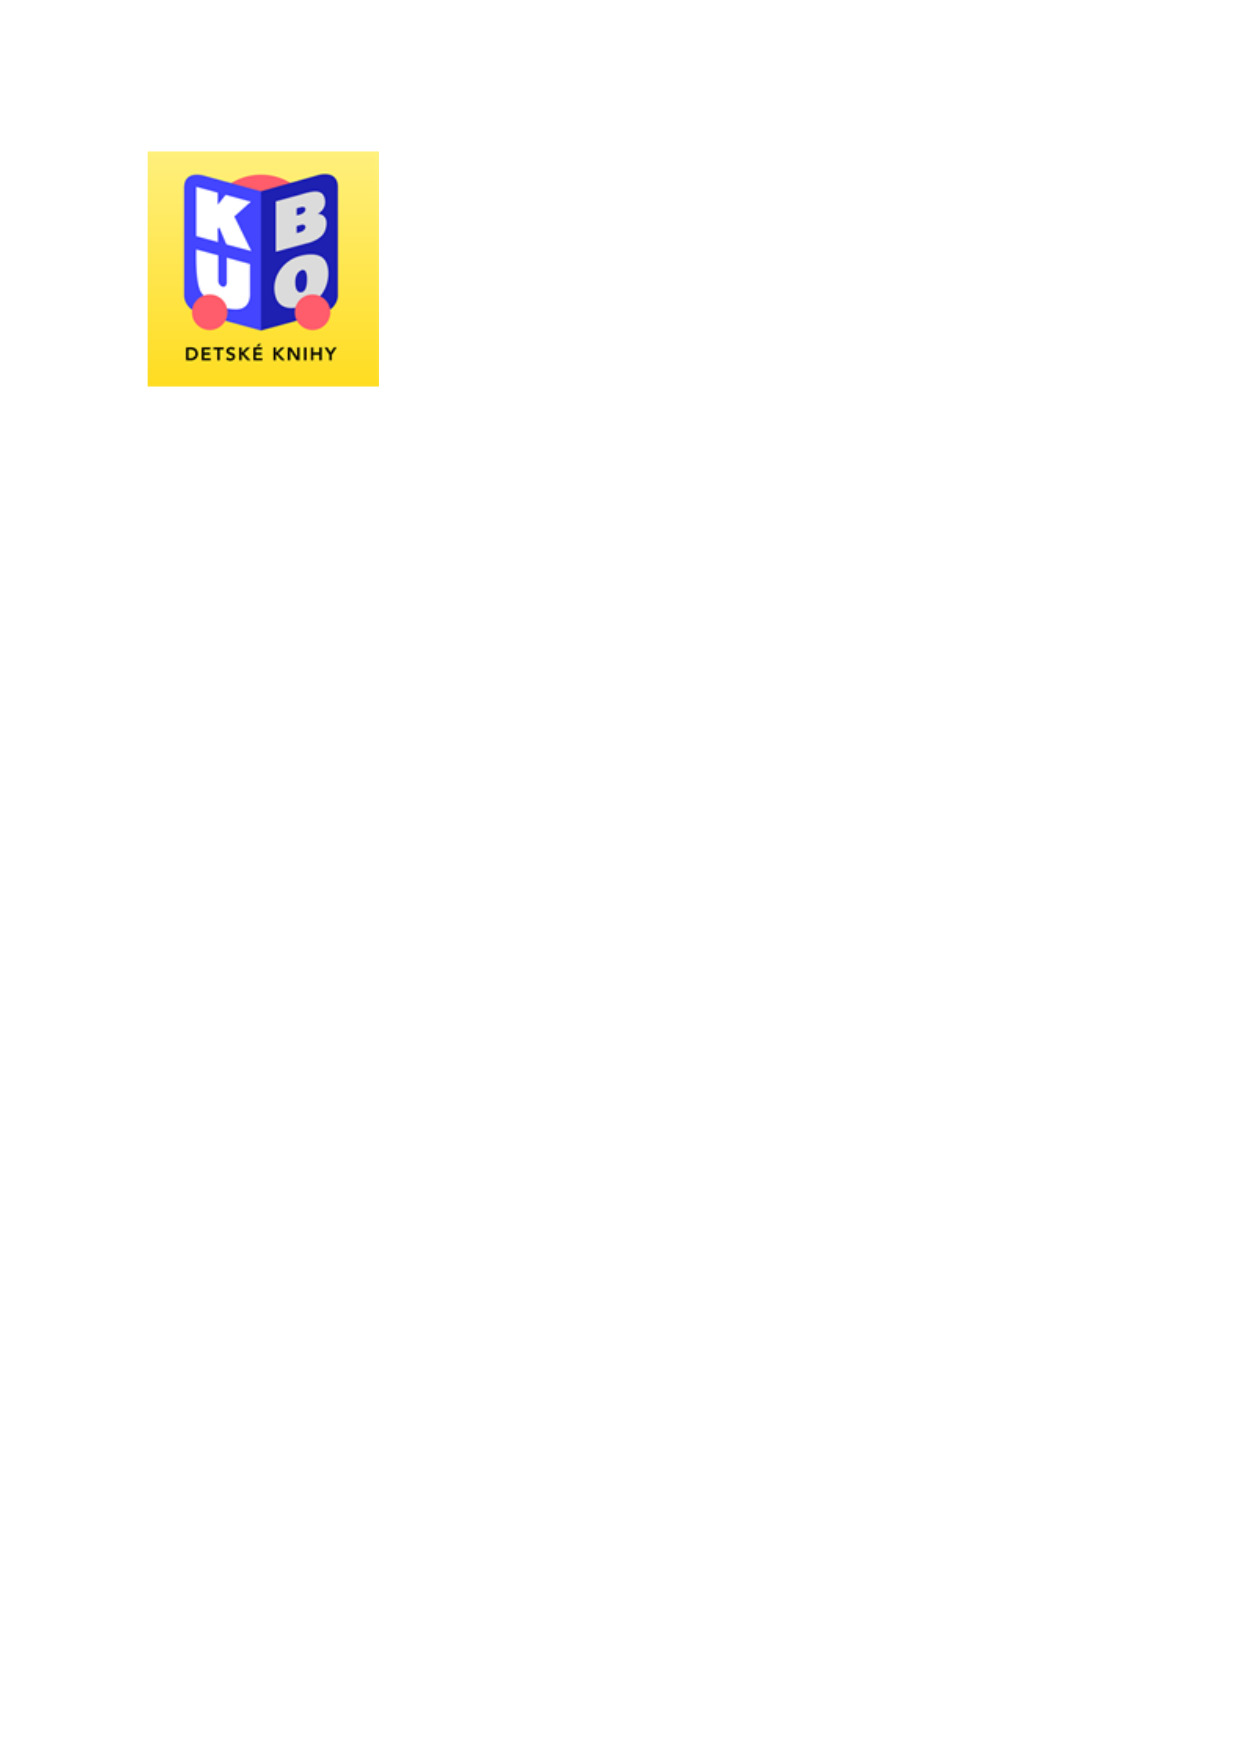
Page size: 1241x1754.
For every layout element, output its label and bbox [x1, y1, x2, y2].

picture [147, 147, 379, 390]
